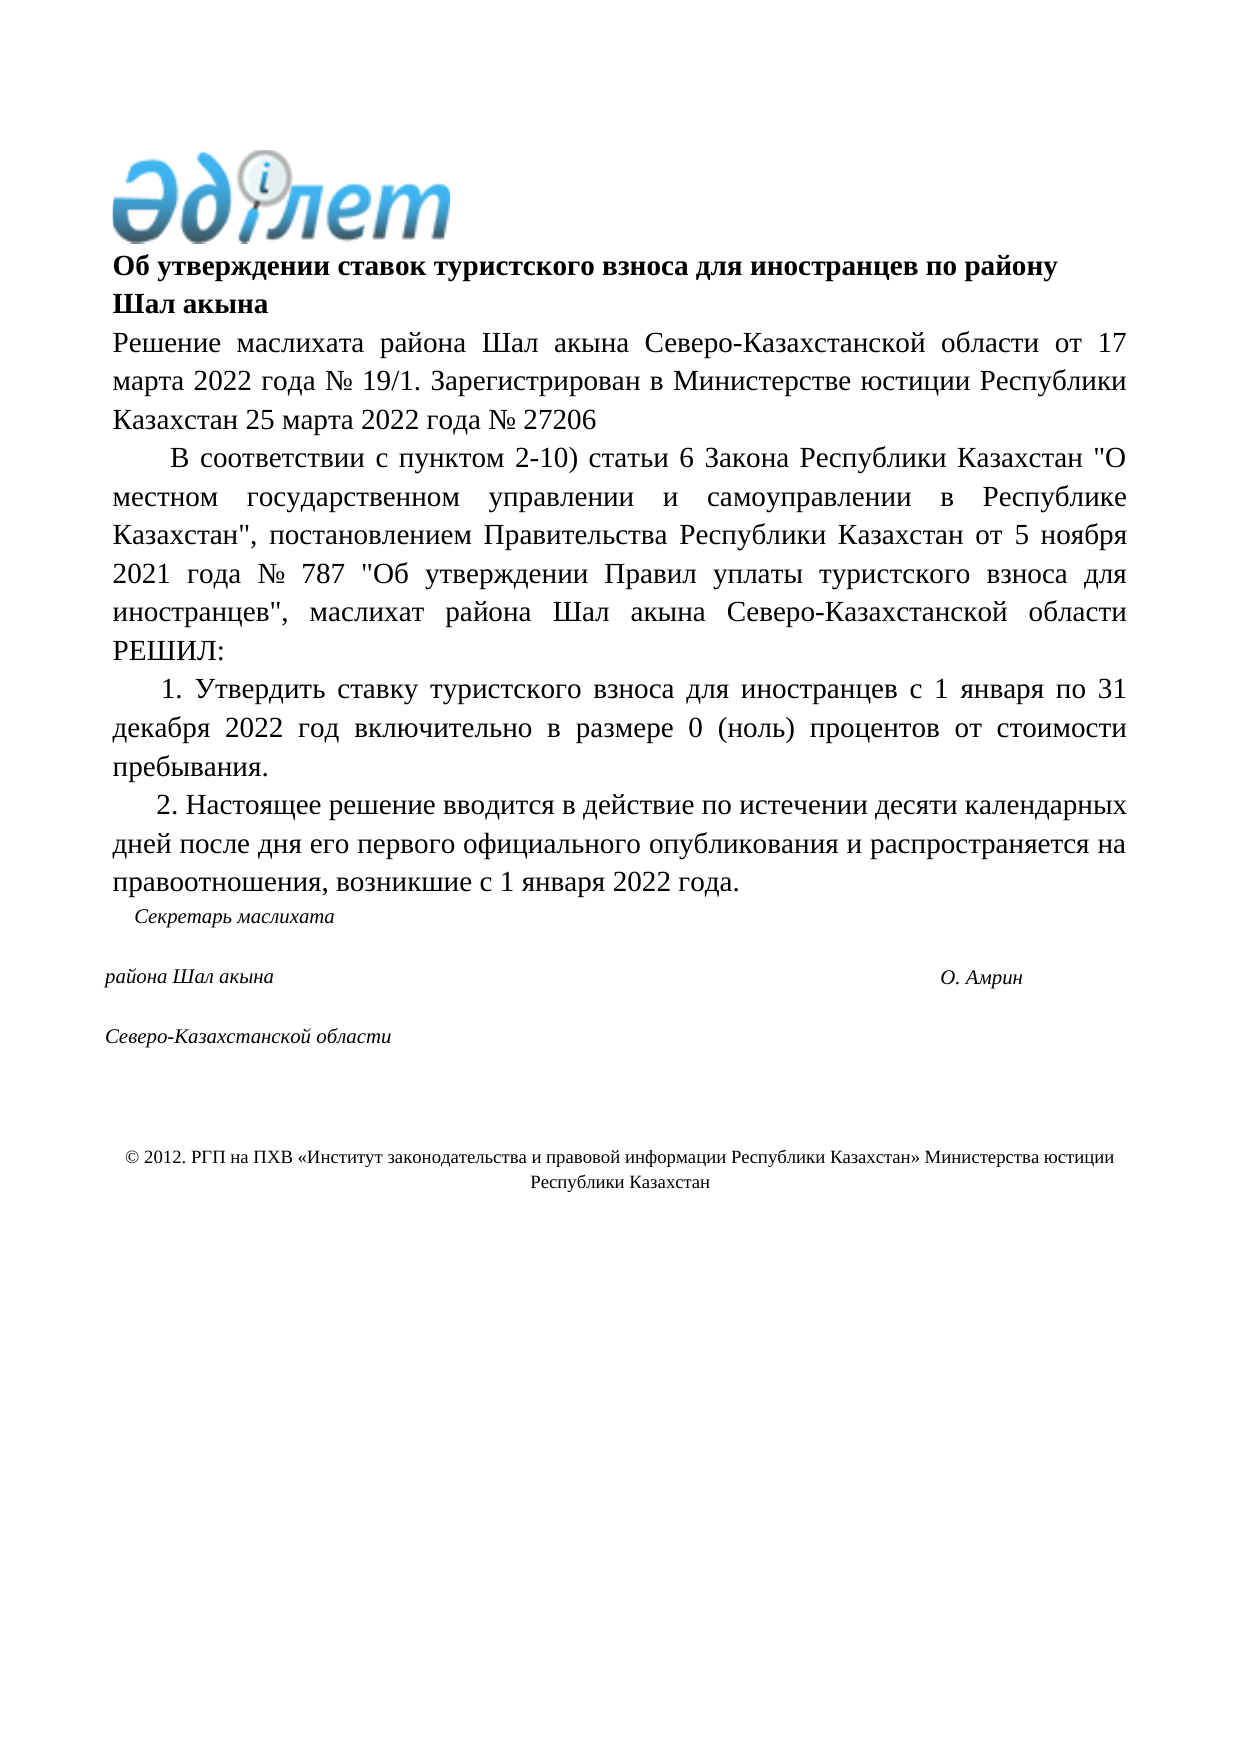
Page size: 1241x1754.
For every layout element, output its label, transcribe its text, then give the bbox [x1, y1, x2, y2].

text 1. Утвердить ставку туристского взноса для иностранцев с 1 января по 31 декабря 2022 год включительно в размере 0 (ноль) процентов от стоимости пребывания. [112, 672, 1128, 782]
table_header Секретарь маслихата района Шал акына Северо-Казахстанской области [101, 903, 939, 1056]
text 2. Настоящее решение вводится в действие по истечении десяти календарных дней после дня его первого официального опубликования и распространяется на правоотношения, возникшие с 1 января 2022 года. [112, 787, 1128, 898]
text © 2012. РГП на ПХВ «Институт законодательства и правовой информации Республики Казахстан» Министерства юстиции Республики Казахстан [112, 1146, 1128, 1193]
picture [112, 150, 451, 244]
table_header О. Амрин [939, 903, 1240, 1056]
text Решение маслихата района Шал акына Северо-Казахстанской области от 17 марта 2022 года № 19/1. Зарегистрирован в Министерстве юстиции Республики Казахстан 25 марта 2022 года № 27206 [112, 325, 1128, 435]
text В соответствии с пунктом 2-10) статьи 6 Закона Республики Казахстан "О местном государственном управлении и самоуправлении в Республике Казахстан", постановлением Правительства Республики Казахстан от 5 ноября 2021 года № 787 "Об утверждении Правил уплаты туристского взноса для иностранцев", маслихат района Шал акына Северо-Казахстанской области РЕШИЛ: [112, 440, 1128, 667]
text Об утверждении ставок туристского взноса для иностранцев по району Шал акына [112, 248, 1128, 320]
